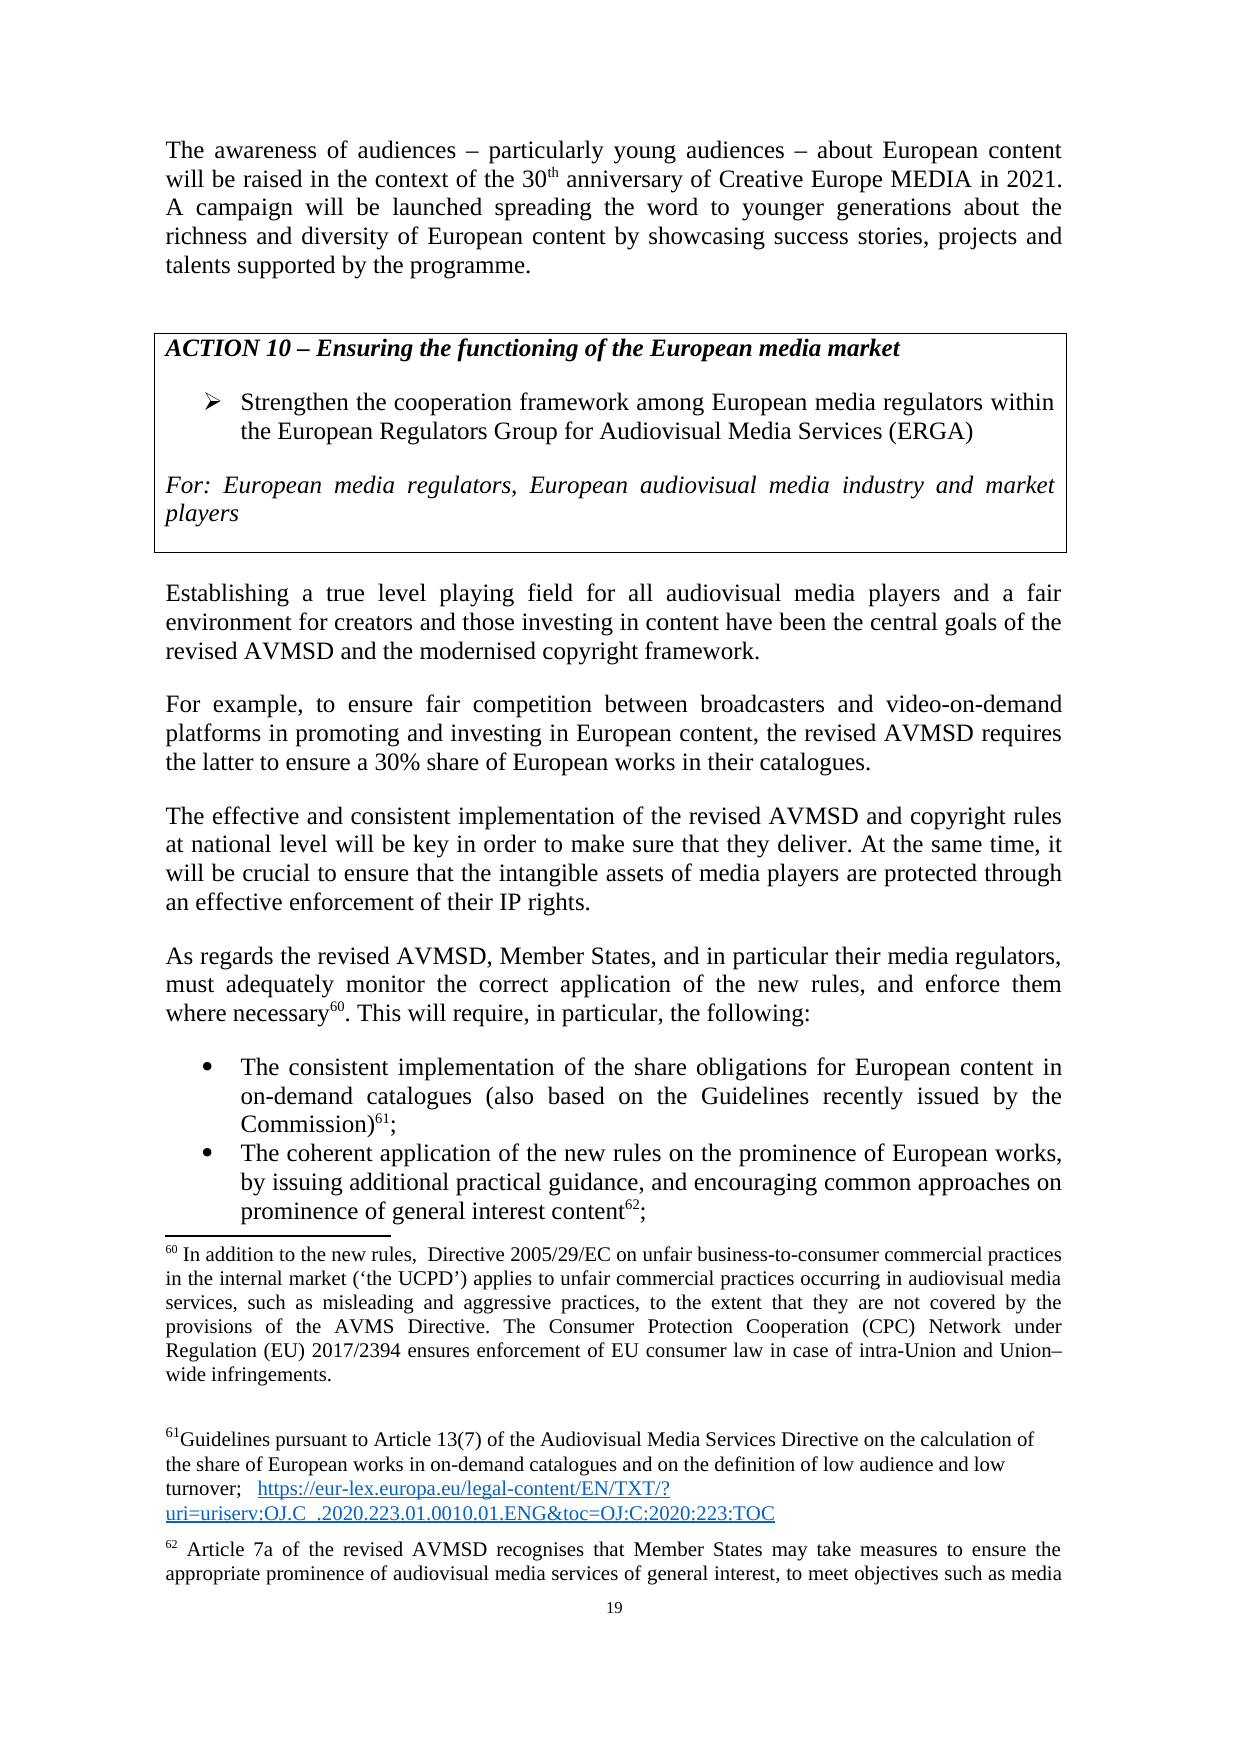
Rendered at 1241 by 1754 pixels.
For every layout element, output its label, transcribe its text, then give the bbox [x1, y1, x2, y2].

text Establishing a true level playing field for all audiovisual media players and a fair environment for creators and those investing in content have been the central goals of the revised AVMSD and the modernised copyright framework. [165, 578, 1063, 664]
text The effective and consistent implementation of the revised AVMSD and copyright rules at national level will be key in order to make sure that they deliver. At the same time, it will be crucial to ensure that the intangible assets of media players are protected through an effective enforcement of their IP rights. [165, 801, 1063, 916]
text As regards the revised AVMSD, Member States, and in particular their media regulators, must adequately monitor the correct application of the new rules, and enforce them where necessary. This will require, in particular, the following: [165, 941, 1063, 1027]
text For example, to ensure fair competition between broadcasters and video-on-demand platforms in promoting and investing in European content, the revised AVMSD requires the latter to ensure a 30% share of European works in their catalogues. [165, 689, 1063, 776]
text The awareness of audiences – particularly young audiences – about European content will be raised in the context of the 30th anniversary of Creative Europe MEDIA in 2021. A campaign will be launched spreading the word to younger generations about the richness and diversity of European content by showcasing success stories, projects and talents supported by the programme. [165, 135, 1063, 279]
list The consistent implementation of the share obligations for European content in on-demand catalogues (also based on the Guidelines recently issued by the Commission); [203, 1052, 1063, 1138]
list The coherent application of the new rules on the prominence of European works, by issuing additional practical guidance, and encouraging common approaches on prominence of general interest content; [203, 1138, 1063, 1224]
table_header ACTION 10 – Ensuring the functioning of the European media market Strengthen the cooperation framework among European media regulators within the European Regulators Group for Audiovisual Media Services (ERGA) For: European media regulators, European audiovisual media industry and market players [155, 334, 1066, 552]
